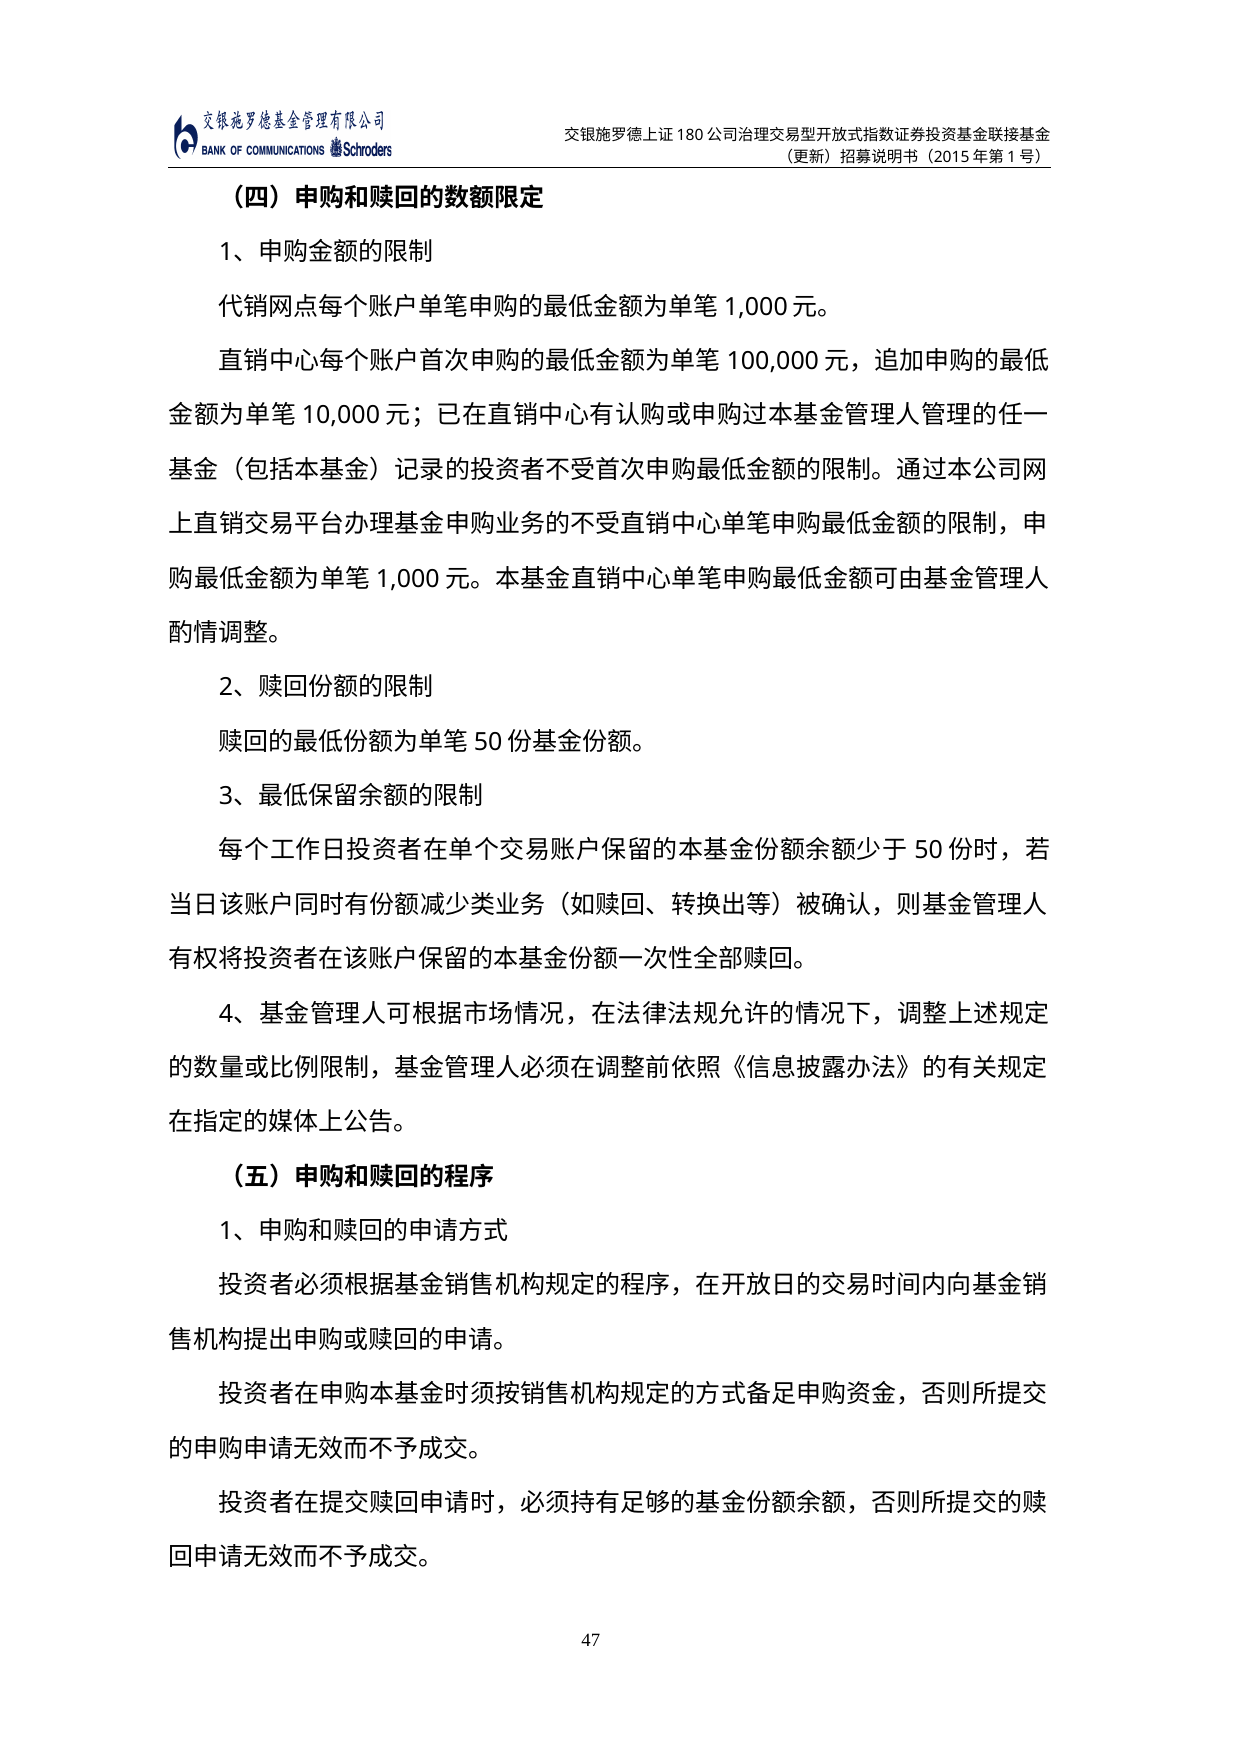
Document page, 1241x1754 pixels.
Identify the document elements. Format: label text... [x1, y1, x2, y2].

text 1、申购金额的限制 [169, 232, 1050, 268]
text 投资者在提交赎回申请时，必须持有足够的基金份额余额，否则所提交的赎回申请无效而不予成交。 [169, 1482, 1050, 1573]
text 投资者必须根据基金销售机构规定的程序，在开放日的交易时间内向基金销售机构提出申购或赎回的申请。 [169, 1265, 1050, 1356]
picture [174, 110, 392, 159]
text 投资者在申购本基金时须按销售机构规定的方式备足申购资金，否则所提交的申购申请无效而不予成交。 [169, 1374, 1050, 1464]
text 1、申购和赎回的申请方式 [169, 1211, 1050, 1247]
text 2、赎回份额的限制 [169, 667, 1050, 703]
text 赎回的最低份额为单笔50份基金份额。 [169, 721, 1050, 757]
text （四）申购和赎回的数额限定 [169, 177, 1050, 214]
text 代销网点每个账户单笔申购的最低金额为单笔1,000元。 [169, 286, 1050, 322]
text 直销中心每个账户首次申购的最低金额为单笔100,000元，追加申购的最低金额为单笔10,000元；已在直销中心有认购或申购过本基金管理人管理的任一基金（包括本基金）记录的投资者不受首次申购最低金额的限制。通过本公司网上直销交易平台办理基金申购业务的不受直销中心单笔申购最低金额的限制，申购最低金额为单笔1,000元。本基金直销中心单笔申购最低金额可由基金管理人酌情调整。 [169, 341, 1050, 649]
text （五）申购和赎回的程序 [169, 1156, 1050, 1192]
text 3、最低保留余额的限制 [169, 776, 1050, 812]
text 4、基金管理人可根据市场情况，在法律法规允许的情况下，调整上述规定的数量或比例限制，基金管理人必须在调整前依照《信息披露办法》的有关规定在指定的媒体上公告。 [169, 993, 1050, 1138]
text 每个工作日投资者在单个交易账户保留的本基金份额余额少于50份时，若当日该账户同时有份额减少类业务（如赎回、转换出等）被确认，则基金管理人有权将投资者在该账户保留的本基金份额一次性全部赎回。 [169, 830, 1050, 975]
